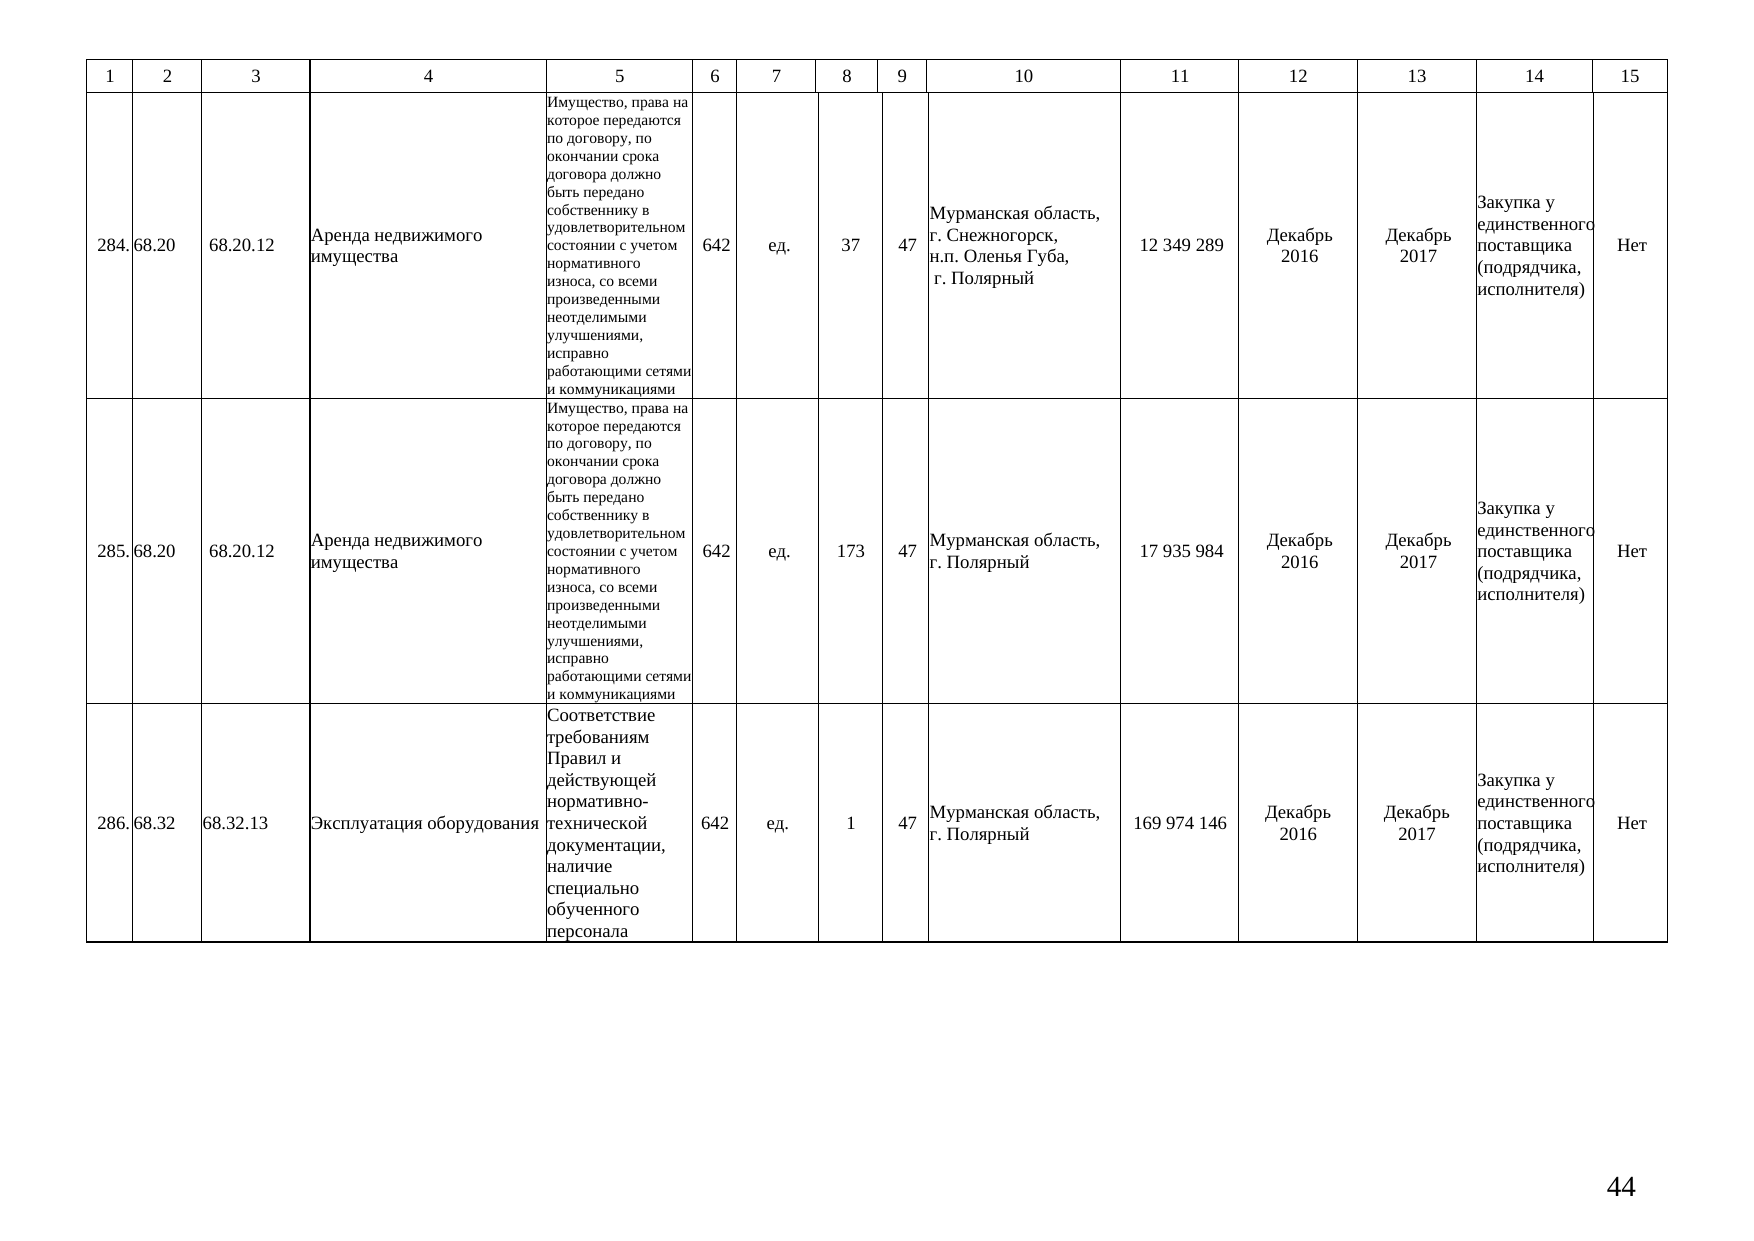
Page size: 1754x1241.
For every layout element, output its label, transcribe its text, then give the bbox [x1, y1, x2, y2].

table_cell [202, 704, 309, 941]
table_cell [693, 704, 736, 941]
table_header 4 [311, 60, 546, 92]
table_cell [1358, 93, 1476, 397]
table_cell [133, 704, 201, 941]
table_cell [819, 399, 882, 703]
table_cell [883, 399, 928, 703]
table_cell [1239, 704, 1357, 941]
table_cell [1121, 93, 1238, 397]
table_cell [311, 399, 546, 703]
table_header 11 [1121, 60, 1238, 92]
table_header 2 [133, 60, 201, 92]
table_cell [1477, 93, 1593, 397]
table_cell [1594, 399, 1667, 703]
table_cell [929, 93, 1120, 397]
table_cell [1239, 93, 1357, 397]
table_header 8 [816, 60, 877, 92]
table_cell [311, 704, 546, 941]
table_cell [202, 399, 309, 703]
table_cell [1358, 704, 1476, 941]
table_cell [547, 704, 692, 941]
table_header 7 [737, 60, 815, 92]
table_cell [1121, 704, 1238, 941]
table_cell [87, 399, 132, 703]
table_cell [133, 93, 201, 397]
table_header 13 [1358, 60, 1476, 92]
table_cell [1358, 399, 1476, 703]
table_header 5 [547, 60, 692, 92]
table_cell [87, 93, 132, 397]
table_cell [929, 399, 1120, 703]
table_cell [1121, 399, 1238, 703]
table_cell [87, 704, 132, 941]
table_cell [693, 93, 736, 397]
table_header 3 [202, 60, 309, 92]
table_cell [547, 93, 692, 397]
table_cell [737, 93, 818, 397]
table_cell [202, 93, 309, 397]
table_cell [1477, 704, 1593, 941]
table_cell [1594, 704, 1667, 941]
table_header 6 [693, 60, 736, 92]
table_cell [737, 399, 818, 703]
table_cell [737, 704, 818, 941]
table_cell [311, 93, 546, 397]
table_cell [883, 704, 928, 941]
table_header 15 [1593, 60, 1667, 92]
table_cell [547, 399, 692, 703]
table_header 12 [1239, 60, 1357, 92]
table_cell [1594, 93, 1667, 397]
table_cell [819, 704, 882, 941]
table_header 10 [927, 60, 1120, 92]
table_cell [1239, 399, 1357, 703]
table_header 9 [878, 60, 926, 92]
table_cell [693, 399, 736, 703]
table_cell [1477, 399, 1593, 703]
table_header 1 [87, 60, 132, 92]
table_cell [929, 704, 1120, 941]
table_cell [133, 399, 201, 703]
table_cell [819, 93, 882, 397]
table_header 14 [1477, 60, 1592, 92]
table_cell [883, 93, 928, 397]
